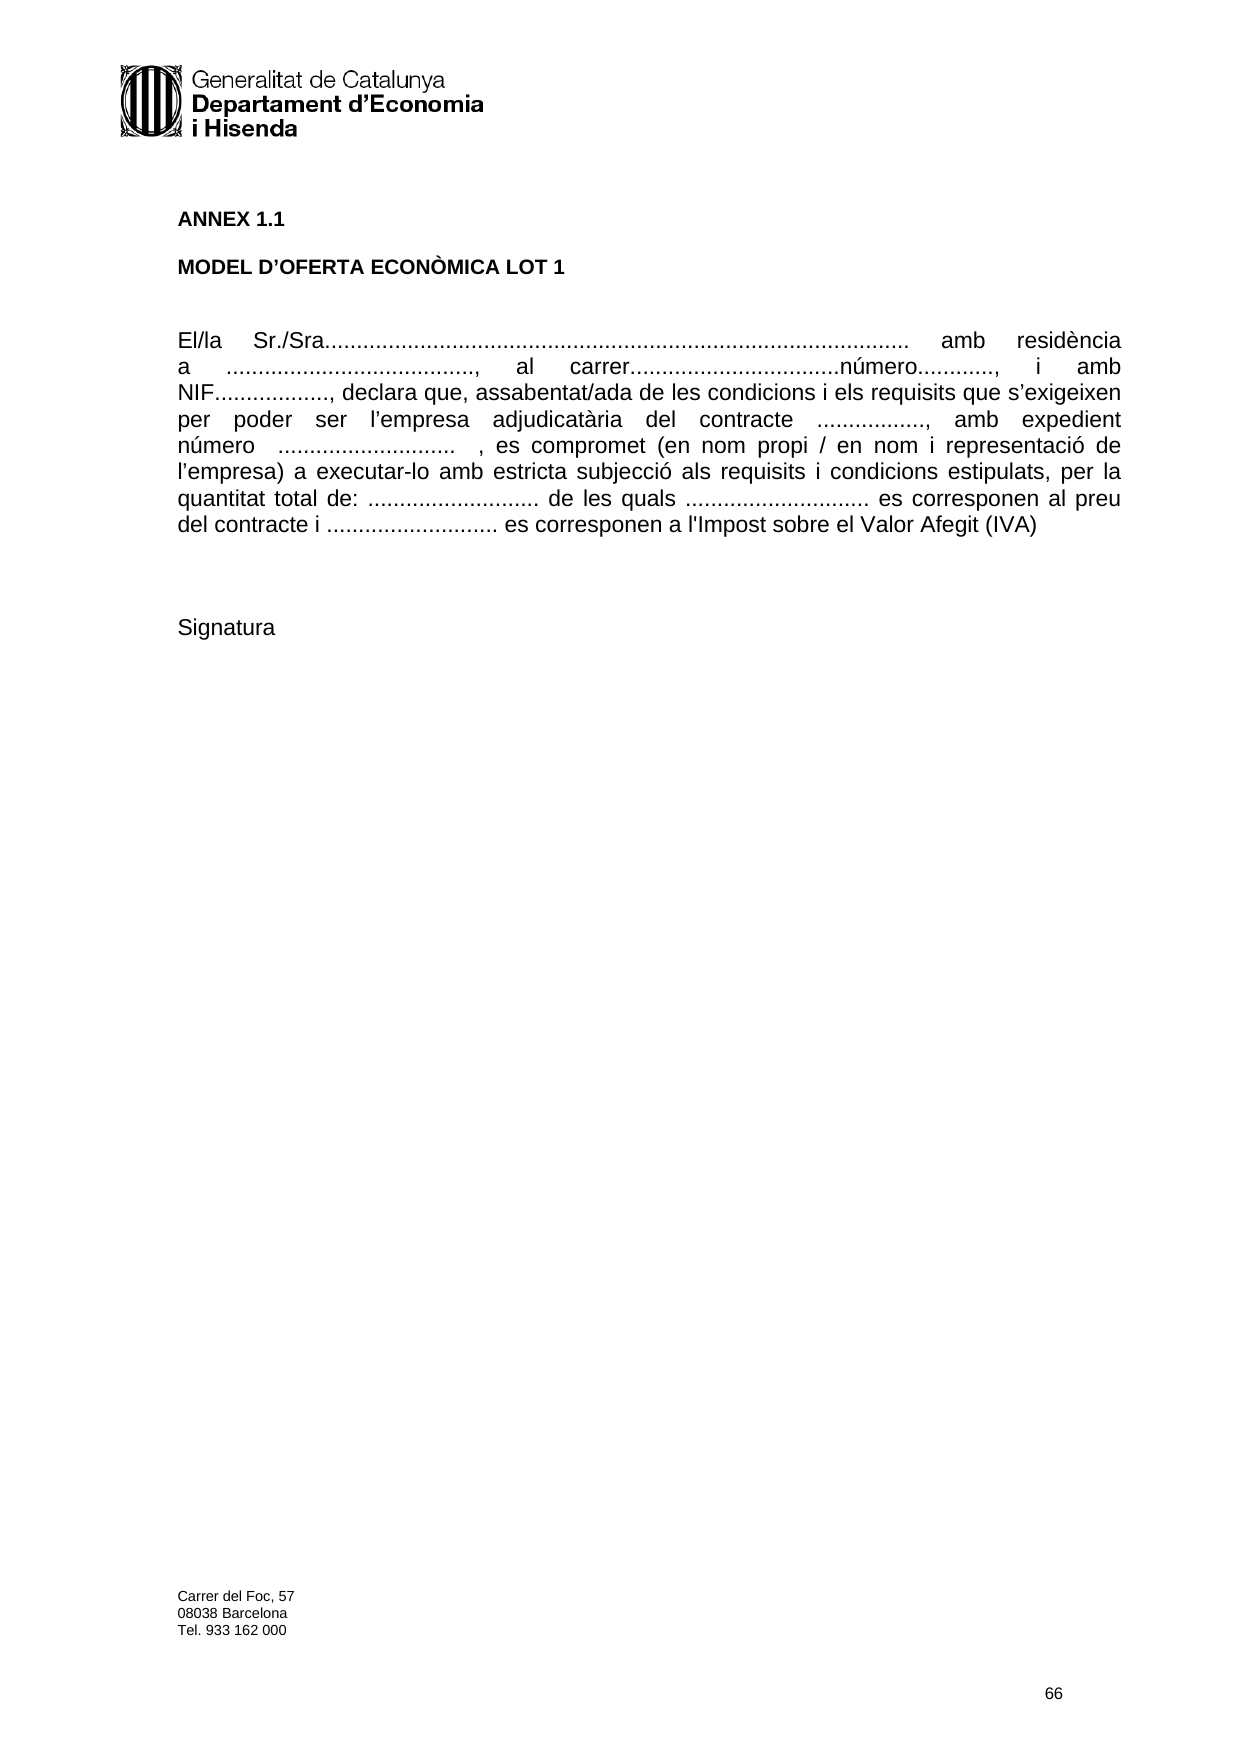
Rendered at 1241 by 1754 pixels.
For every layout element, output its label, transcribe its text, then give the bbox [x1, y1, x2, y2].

text ANNEX 1.1 [177, 207, 1122, 231]
text MODEL D’OFERTA ECONÒMICA LOT 1 [177, 255, 1122, 279]
text El/la Sr./Sra............................................................................................ amb residència a ......................................., al carrer.................................número............, i amb NIF.................., declara que, assabentat/ada de les condicions i els requisits que s’exigeixen per poder ser l’empresa adjudicatària del contracte ................., amb expedient número ............................ , es compromet (en nom propi / en nom i representació de l’empresa) a executar-lo amb estricta subjecció als requisits i condicions estipulats, per la quantitat total de: ........................... de les quals ............................. es corresponen al preu del contracte i ........................... es corresponen a l'Impost sobre el Valor Afegit (IVA) [177, 327, 1122, 537]
text Signatura [177, 614, 1122, 640]
picture [118, 65, 486, 142]
